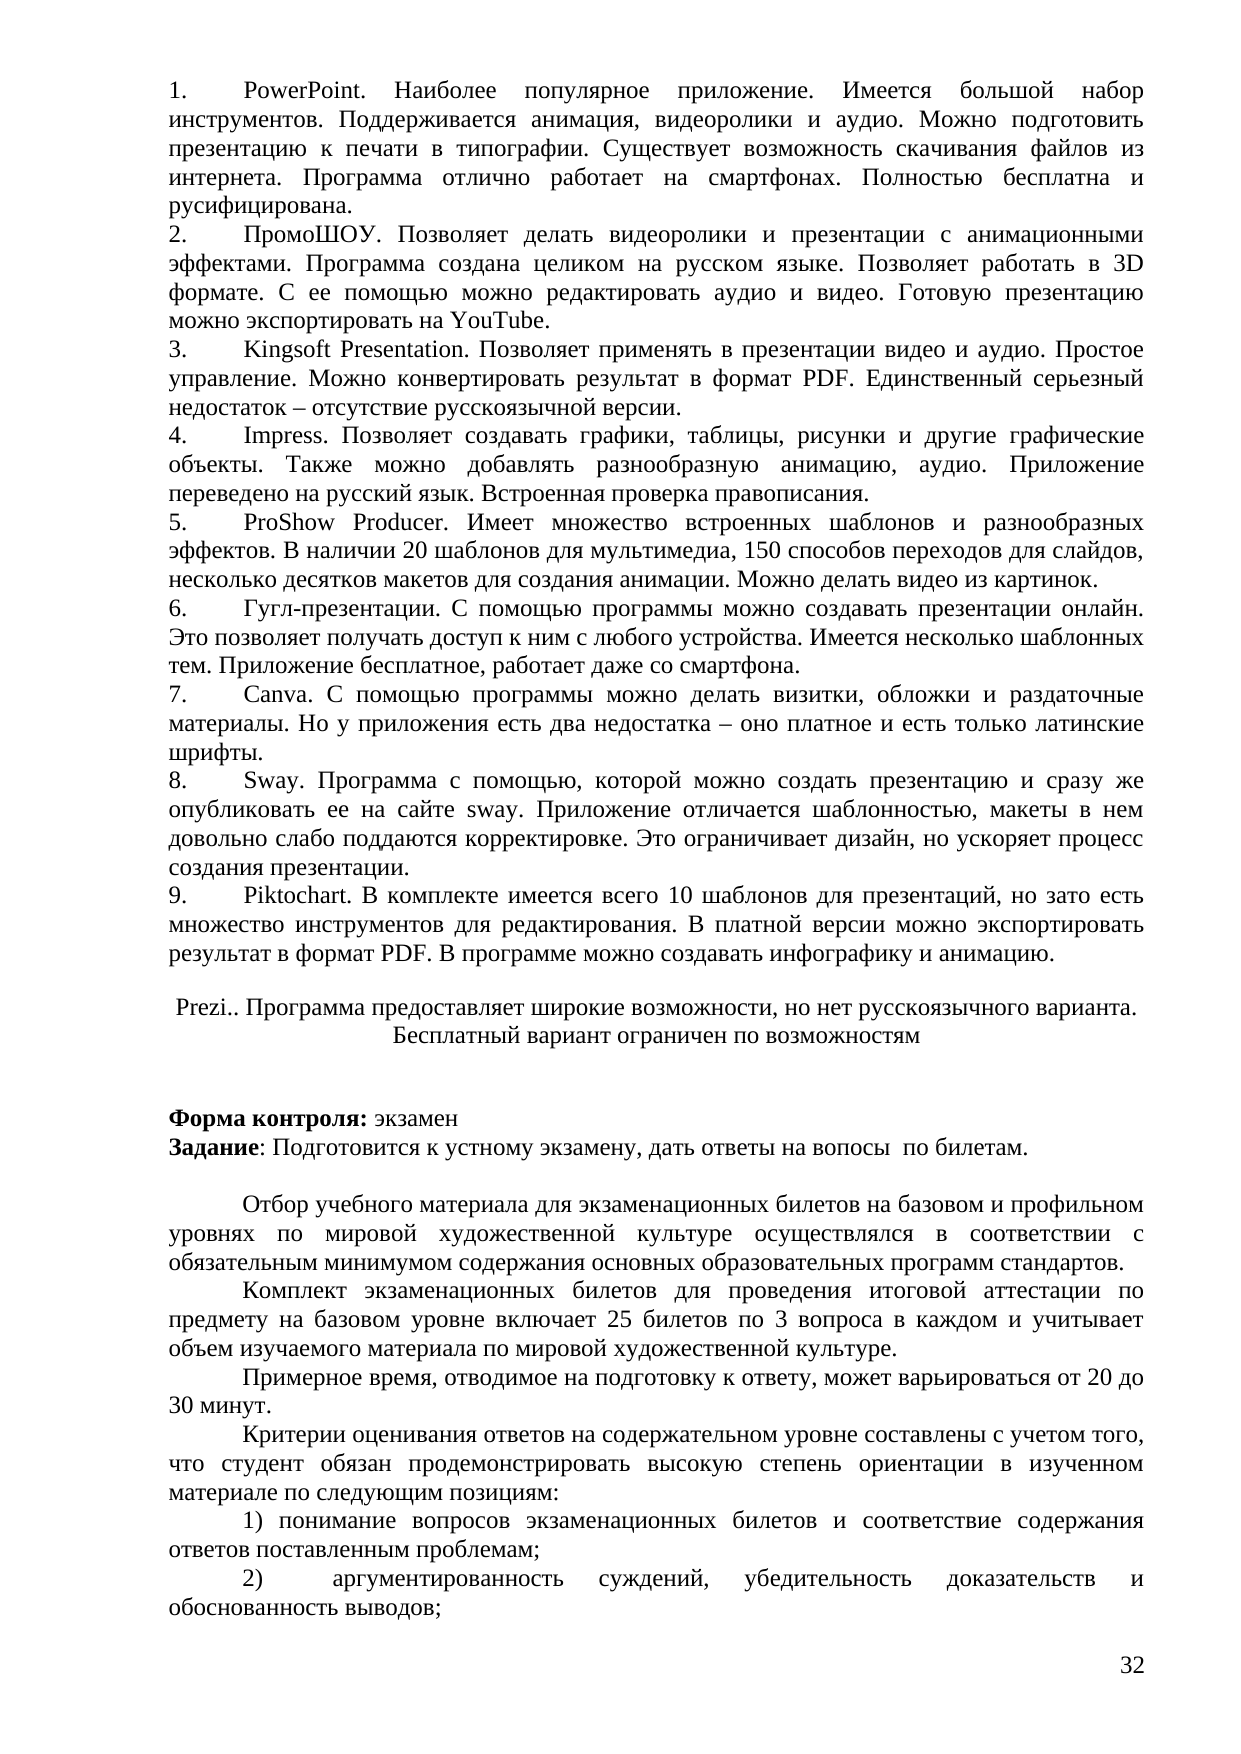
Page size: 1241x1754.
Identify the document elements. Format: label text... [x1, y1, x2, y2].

text Prezi.. Программа предоставляет широкие возможности, но нет русскоязычного варианта. Бесплатный вариант ограничен по возможностям [168, 992, 1145, 1049]
list Canva. С помощью программы можно делать визитки, обложки и раздаточные материалы. Но у приложения есть два недостатка – оно платное и есть только латинские шрифты. [168, 679, 1145, 766]
list Sway. Программа с помощью, которой можно создать презентацию и сразу же опубликовать ее на сайте sway. Приложение отличается шаблонностью, макеты в нем довольно слабо поддаются корректировке. Это ограничивает дизайн, но ускоряет процесс создания презентации. [168, 766, 1145, 881]
text Комплект экзаменационных билетов для проведения итоговой аттестации по предмету на базовом уровне включает 25 билетов по 3 вопроса в каждом и учитывает объем изучаемого материала по мировой художественной культуре. [168, 1276, 1145, 1362]
text Примерное время, отводимое на подготовку к ответу, может варьироваться от 20 до 30 минут. [168, 1362, 1145, 1419]
text 1) понимание вопросов экзаменационных билетов и соответствие содержания ответов поставленным проблемам; [168, 1506, 1145, 1563]
list Piktochart. В комплекте имеется всего 10 шаблонов для презентаций, но зато есть множество инструментов для редактирования. В платной версии можно экспортировать результат в формат PDF. В программе можно создавать инфографику и анимацию. [168, 881, 1145, 967]
list Kingsoft Presentation. Позволяет применять в презентации видео и аудио. Простое управление. Можно конвертировать результат в формат PDF. Единственный серьезный недостаток – отсутствие русскоязычной версии. [168, 334, 1145, 421]
text 2) аргументированность суждений, убедительность доказательств и обоснованность выводов; [168, 1563, 1145, 1621]
list ProShow Producer. Имеет множество встроенных шаблонов и разнообразных эффектов. В наличии 20 шаблонов для мультимедиа, 150 способов переходов для слайдов, несколько десятков макетов для создания анимации. Можно делать видео из картинок. [168, 507, 1145, 593]
text Критерии оценивания ответов на содержательном уровне составлены с учетом того, что студент обязан продемонстрировать высокую степень ориентации в изученном материале по следующим позициям: [168, 1419, 1145, 1506]
list Гугл-презентации. С помощью программы можно создавать презентации онлайн. Это позволяет получать доступ к ним с любого устройства. Имеется несколько шаблонных тем. Приложение бесплатное, работает даже со смартфона. [168, 593, 1145, 679]
list ПромоШОУ. Позволяет делать видеоролики и презентации с анимационными эффектами. Программа создана целиком на русском языке. Позволяет работать в 3D формате. С ее помощью можно редактировать аудио и видео. Готовую презентацию можно экспортировать на YouTube. [168, 219, 1145, 334]
text Отбор учебного материала для экзаменационных билетов на базовом и профильном уровнях по мировой художественной культуре осуществлялся в соответствии с обязательным минимумом содержания основных образовательных программ стандартов. [168, 1189, 1145, 1276]
list Impress. Позволяет создавать графики, таблицы, рисунки и другие графические объекты. Также можно добавлять разнообразную анимацию, аудио. Приложение переведено на русский язык. Встроенная проверка правописания. [168, 421, 1145, 507]
text Задание: Подготовится к устному экзамену, дать ответы на вопосы по билетам. [168, 1132, 1145, 1161]
list PowerPoint. Наиболее популярное приложение. Имеется большой набор инструментов. Поддерживается анимация, видеоролики и аудио. Можно подготовить презентацию к печати в типографии. Существует возможность скачивания файлов из интернета. Программа отлично работает на смартфонах. Полностью бесплатна и русифицирована. [168, 76, 1145, 219]
text Форма контроля: экзамен [168, 1103, 1145, 1132]
